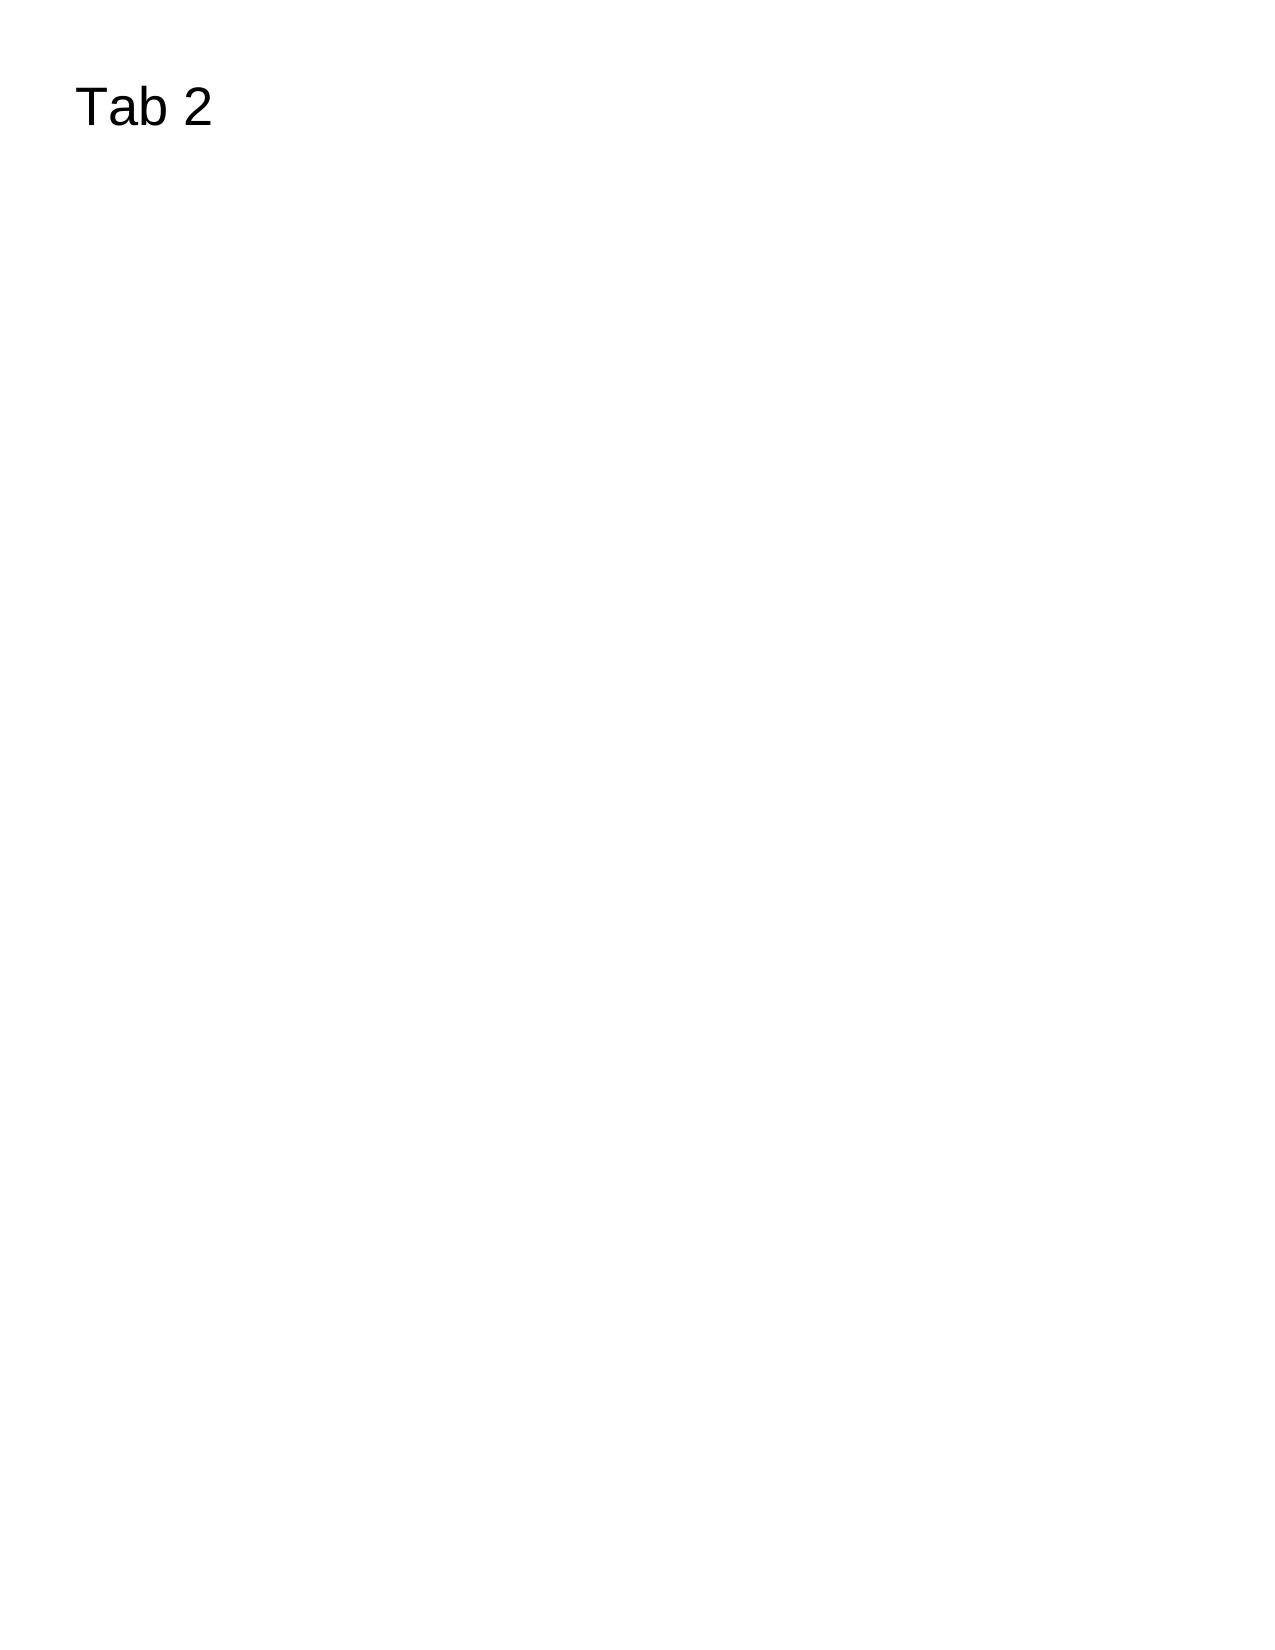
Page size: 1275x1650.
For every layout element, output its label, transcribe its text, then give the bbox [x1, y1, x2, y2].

title Tab 2 [75, 75, 1200, 137]
